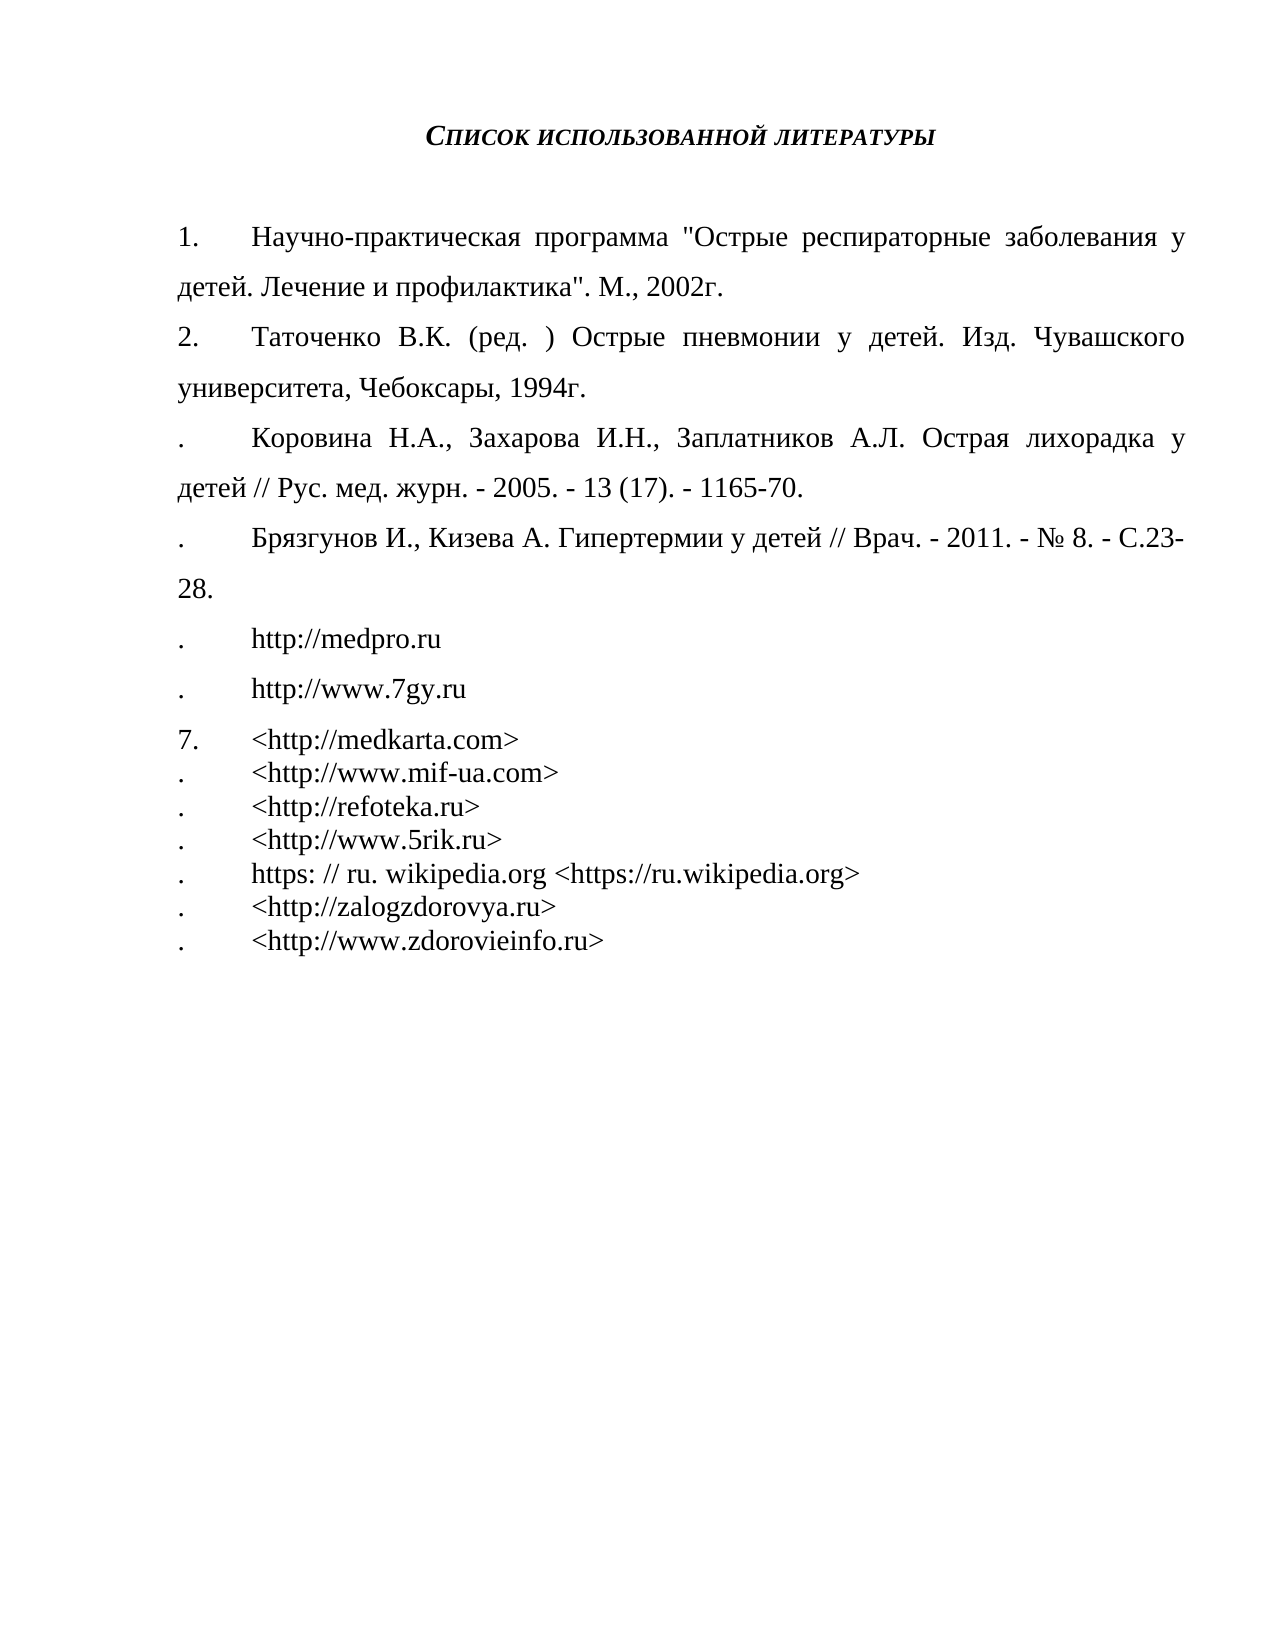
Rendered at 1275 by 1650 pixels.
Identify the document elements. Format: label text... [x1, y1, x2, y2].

text . <http://www.zdorovieinfo.ru> [177, 923, 1186, 957]
text . http://medpro.ru [177, 621, 1186, 655]
text . Коровина Н.А., Захарова И.Н., Заплатников А.Л. Острая лихорадка у детей // Рус. мед. журн. - 2005. - 13 (17). - 1165-70. [177, 420, 1186, 504]
text . <http://zalogzdorovya.ru> [177, 889, 1186, 923]
text 7. <http://medkarta.com> [177, 722, 1186, 755]
text . https: // ru. wikipedia.org <https://ru.wikipedia.org> [177, 856, 1186, 889]
text . Брязгунов И., Кизева А. Гипертермии у детей // Врач. - 2011. - № 8. - С.23-28. [177, 521, 1186, 604]
text . <http://refoteka.ru> [177, 789, 1186, 822]
text . <http://www.mif-ua.com> [177, 755, 1186, 789]
text . http://www.7gy.ru [177, 672, 1186, 705]
text 1. Научно-практическая программа "Острые респираторные заболевания у детей. Лечение и профилактика". М., 2002г. [177, 219, 1186, 303]
text 2. Таточенко В.К. (ред. ) Острые пневмонии у детей. Изд. Чувашского университета, Чебоксары, 1994г. [177, 319, 1186, 403]
subtitle Список использованной литературы [177, 118, 1186, 152]
text . <http://www.5rik.ru> [177, 822, 1186, 856]
